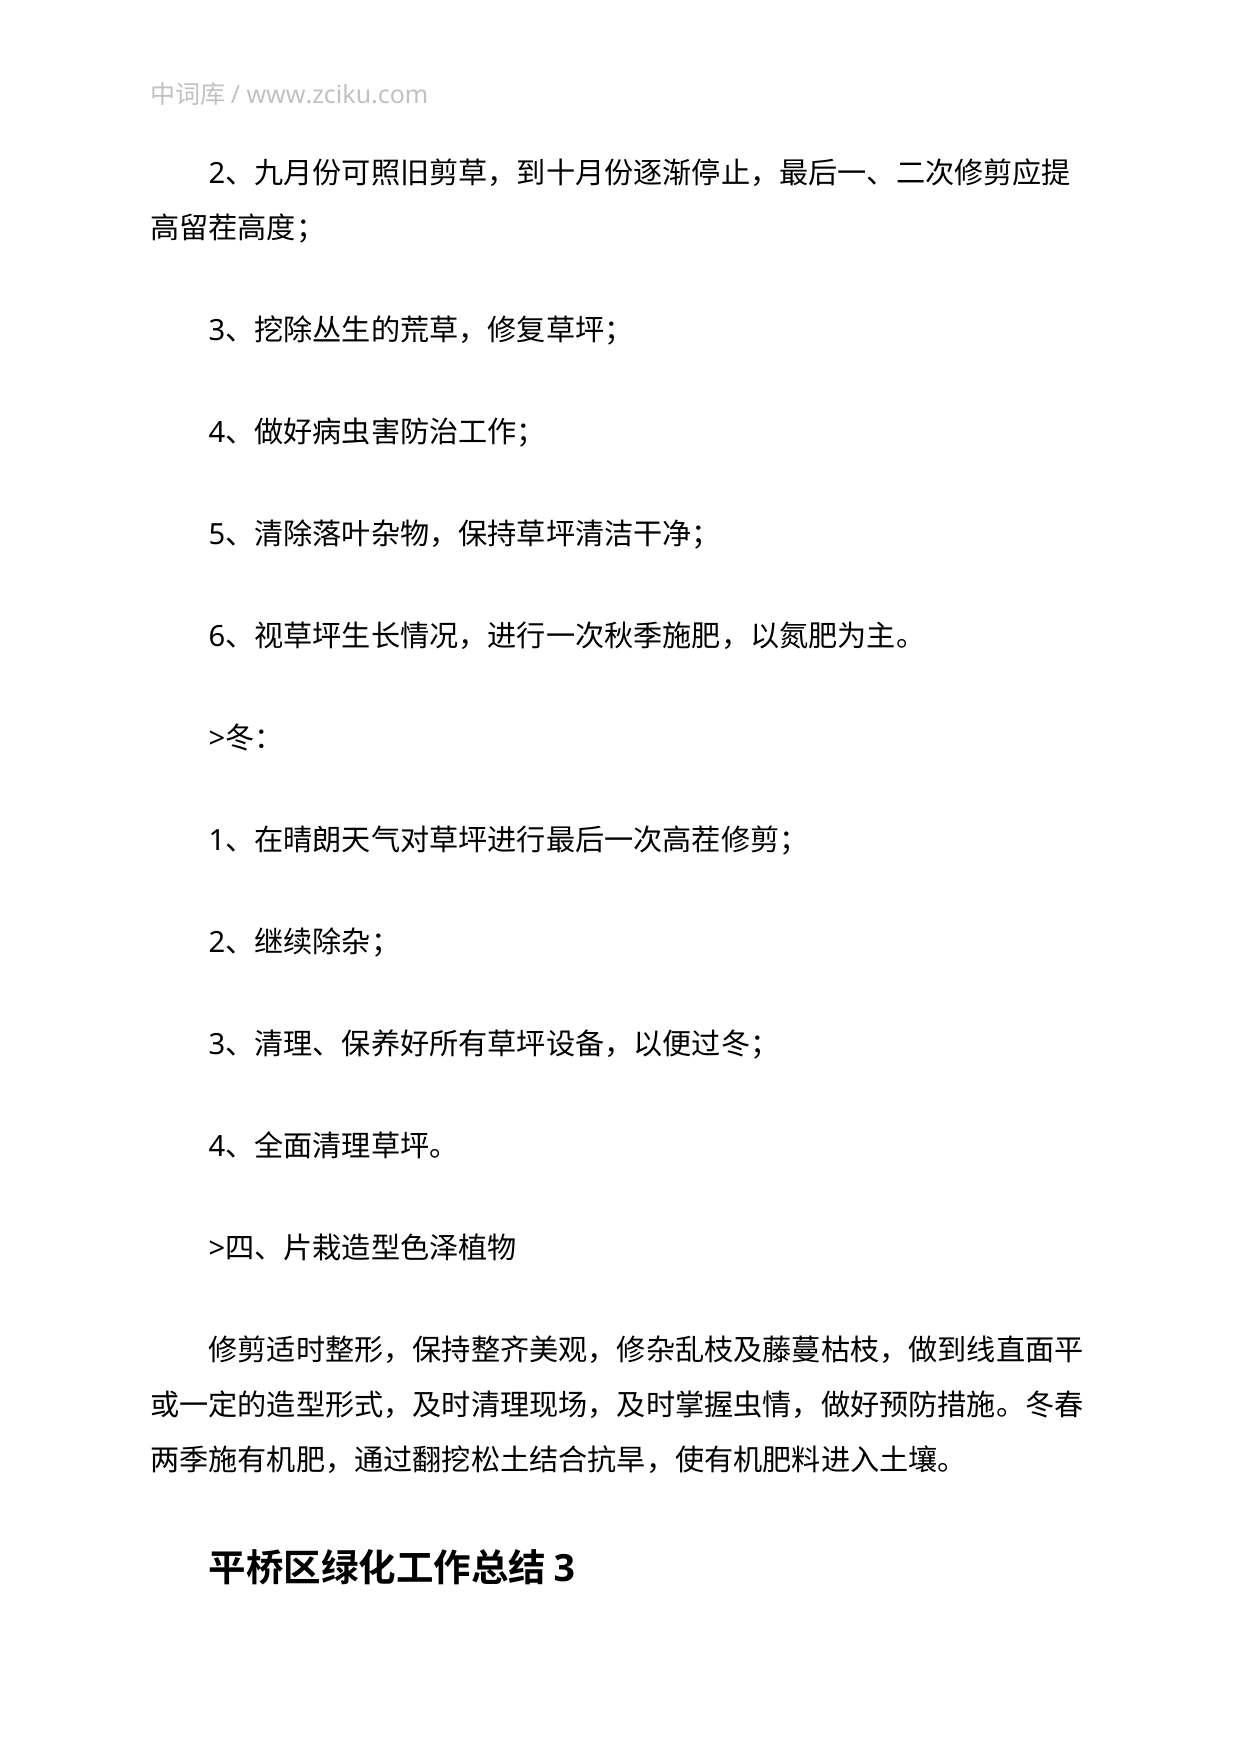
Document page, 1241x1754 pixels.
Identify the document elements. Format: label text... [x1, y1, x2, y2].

text 平桥区绿化工作总结3 [150, 1538, 1090, 1593]
text 2、继续除杂； [150, 919, 1090, 961]
text 4、做好病虫害防治工作； [150, 409, 1090, 451]
text 5、清除落叶杂物，保持草坪清洁干净； [150, 511, 1090, 553]
text >冬： [150, 715, 1090, 757]
text 修剪适时整形，保持整齐美观，修杂乱枝及藤蔓枯枝，做到线直面平或一定的造型形式，及时清理现场，及时掌握虫情，做好预防措施。冬春两季施有机肥，通过翻挖松土结合抗旱，使有机肥料进入土壤。 [150, 1327, 1090, 1479]
text 2、九月份可照旧剪草，到十月份逐渐停止，最后一、二次修剪应提高留茬高度； [150, 150, 1090, 247]
text 3、挖除丛生的荒草，修复草坪； [150, 307, 1090, 349]
text 6、视草坪生长情况，进行一次秋季施肥，以氮肥为主。 [150, 613, 1090, 655]
text >四、片栽造型色泽植物 [150, 1224, 1090, 1267]
text 3、清理、保养好所有草坪设备，以便过冬； [150, 1021, 1090, 1063]
text 4、全面清理草坪。 [150, 1123, 1090, 1165]
text 1、在晴朗天气对草坪进行最后一次高茬修剪； [150, 817, 1090, 859]
